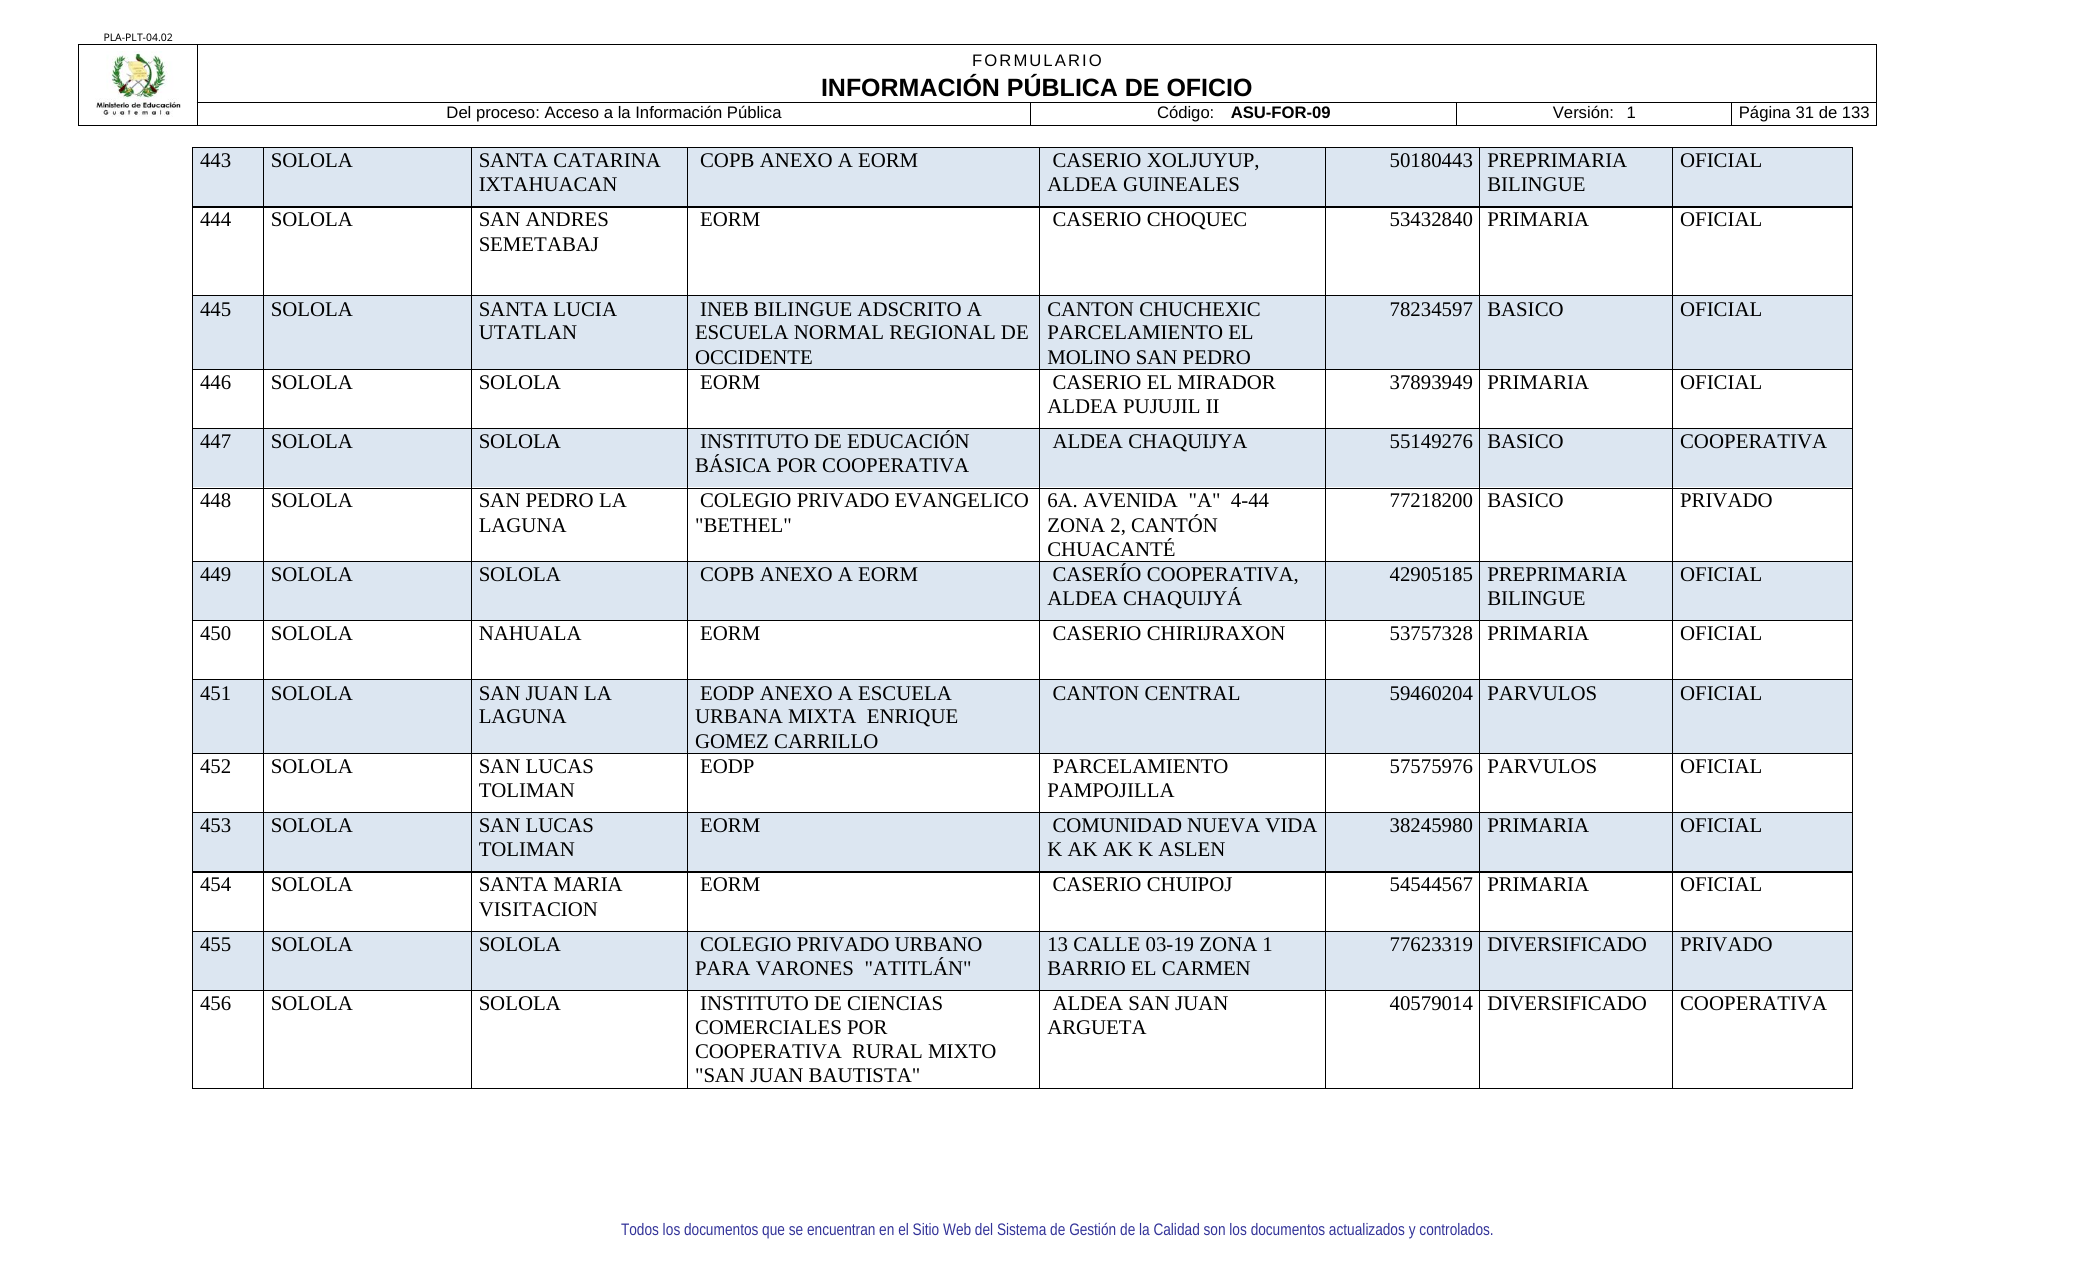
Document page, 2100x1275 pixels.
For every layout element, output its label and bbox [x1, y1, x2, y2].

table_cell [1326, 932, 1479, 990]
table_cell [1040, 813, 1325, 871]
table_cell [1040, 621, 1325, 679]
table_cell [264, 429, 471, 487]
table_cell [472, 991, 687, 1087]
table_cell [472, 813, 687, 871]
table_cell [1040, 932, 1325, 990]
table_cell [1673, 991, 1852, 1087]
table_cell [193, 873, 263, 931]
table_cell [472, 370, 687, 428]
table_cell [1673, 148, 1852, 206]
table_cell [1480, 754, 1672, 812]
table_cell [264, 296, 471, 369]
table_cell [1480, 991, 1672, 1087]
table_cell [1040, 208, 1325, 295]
picture [95, 51, 181, 117]
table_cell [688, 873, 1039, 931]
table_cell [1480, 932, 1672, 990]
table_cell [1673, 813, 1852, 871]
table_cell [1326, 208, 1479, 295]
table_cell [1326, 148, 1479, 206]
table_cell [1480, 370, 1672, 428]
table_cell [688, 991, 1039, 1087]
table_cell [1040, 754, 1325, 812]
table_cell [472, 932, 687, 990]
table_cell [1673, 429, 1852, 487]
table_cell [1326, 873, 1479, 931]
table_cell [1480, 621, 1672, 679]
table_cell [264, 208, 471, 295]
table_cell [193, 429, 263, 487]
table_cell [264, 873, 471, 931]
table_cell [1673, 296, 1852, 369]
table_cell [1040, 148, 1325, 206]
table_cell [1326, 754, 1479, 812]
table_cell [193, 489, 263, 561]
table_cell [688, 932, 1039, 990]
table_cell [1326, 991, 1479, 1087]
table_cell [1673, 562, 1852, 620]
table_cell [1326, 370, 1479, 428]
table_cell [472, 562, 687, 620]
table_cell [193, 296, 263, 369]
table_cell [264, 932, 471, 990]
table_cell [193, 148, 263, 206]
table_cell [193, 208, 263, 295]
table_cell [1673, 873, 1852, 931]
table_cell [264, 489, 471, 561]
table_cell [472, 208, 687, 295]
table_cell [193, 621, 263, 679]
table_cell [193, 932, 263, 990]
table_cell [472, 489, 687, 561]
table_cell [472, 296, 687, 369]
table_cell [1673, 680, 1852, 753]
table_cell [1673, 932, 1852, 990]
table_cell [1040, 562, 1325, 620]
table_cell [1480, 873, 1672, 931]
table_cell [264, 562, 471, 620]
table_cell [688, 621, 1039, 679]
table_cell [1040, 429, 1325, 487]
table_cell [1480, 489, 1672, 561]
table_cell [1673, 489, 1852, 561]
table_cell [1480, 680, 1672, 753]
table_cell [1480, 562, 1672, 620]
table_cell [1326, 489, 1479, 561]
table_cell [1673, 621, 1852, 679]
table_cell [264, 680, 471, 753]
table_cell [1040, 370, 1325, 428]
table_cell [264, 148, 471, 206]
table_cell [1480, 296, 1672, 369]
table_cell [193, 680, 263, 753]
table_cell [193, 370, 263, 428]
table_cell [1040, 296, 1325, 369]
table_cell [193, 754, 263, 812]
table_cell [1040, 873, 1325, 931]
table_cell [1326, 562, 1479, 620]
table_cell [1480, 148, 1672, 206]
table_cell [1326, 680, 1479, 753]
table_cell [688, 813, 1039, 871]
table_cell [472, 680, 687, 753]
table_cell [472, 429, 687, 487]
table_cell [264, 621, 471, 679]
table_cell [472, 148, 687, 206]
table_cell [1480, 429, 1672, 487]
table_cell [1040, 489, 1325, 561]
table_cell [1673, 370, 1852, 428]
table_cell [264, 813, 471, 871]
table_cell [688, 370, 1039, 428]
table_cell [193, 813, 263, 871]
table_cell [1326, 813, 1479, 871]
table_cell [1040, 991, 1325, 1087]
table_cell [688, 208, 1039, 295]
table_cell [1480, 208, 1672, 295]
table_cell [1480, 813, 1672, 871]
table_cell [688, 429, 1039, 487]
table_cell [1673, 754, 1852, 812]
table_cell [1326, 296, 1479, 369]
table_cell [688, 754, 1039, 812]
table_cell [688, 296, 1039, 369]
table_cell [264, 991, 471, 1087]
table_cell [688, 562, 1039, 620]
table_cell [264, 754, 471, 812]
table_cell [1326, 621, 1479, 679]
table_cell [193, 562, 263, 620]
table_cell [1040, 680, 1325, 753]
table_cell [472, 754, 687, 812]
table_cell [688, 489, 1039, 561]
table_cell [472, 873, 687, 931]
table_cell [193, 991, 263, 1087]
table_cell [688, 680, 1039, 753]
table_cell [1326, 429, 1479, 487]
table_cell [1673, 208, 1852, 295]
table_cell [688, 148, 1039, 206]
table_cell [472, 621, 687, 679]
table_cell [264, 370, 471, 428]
